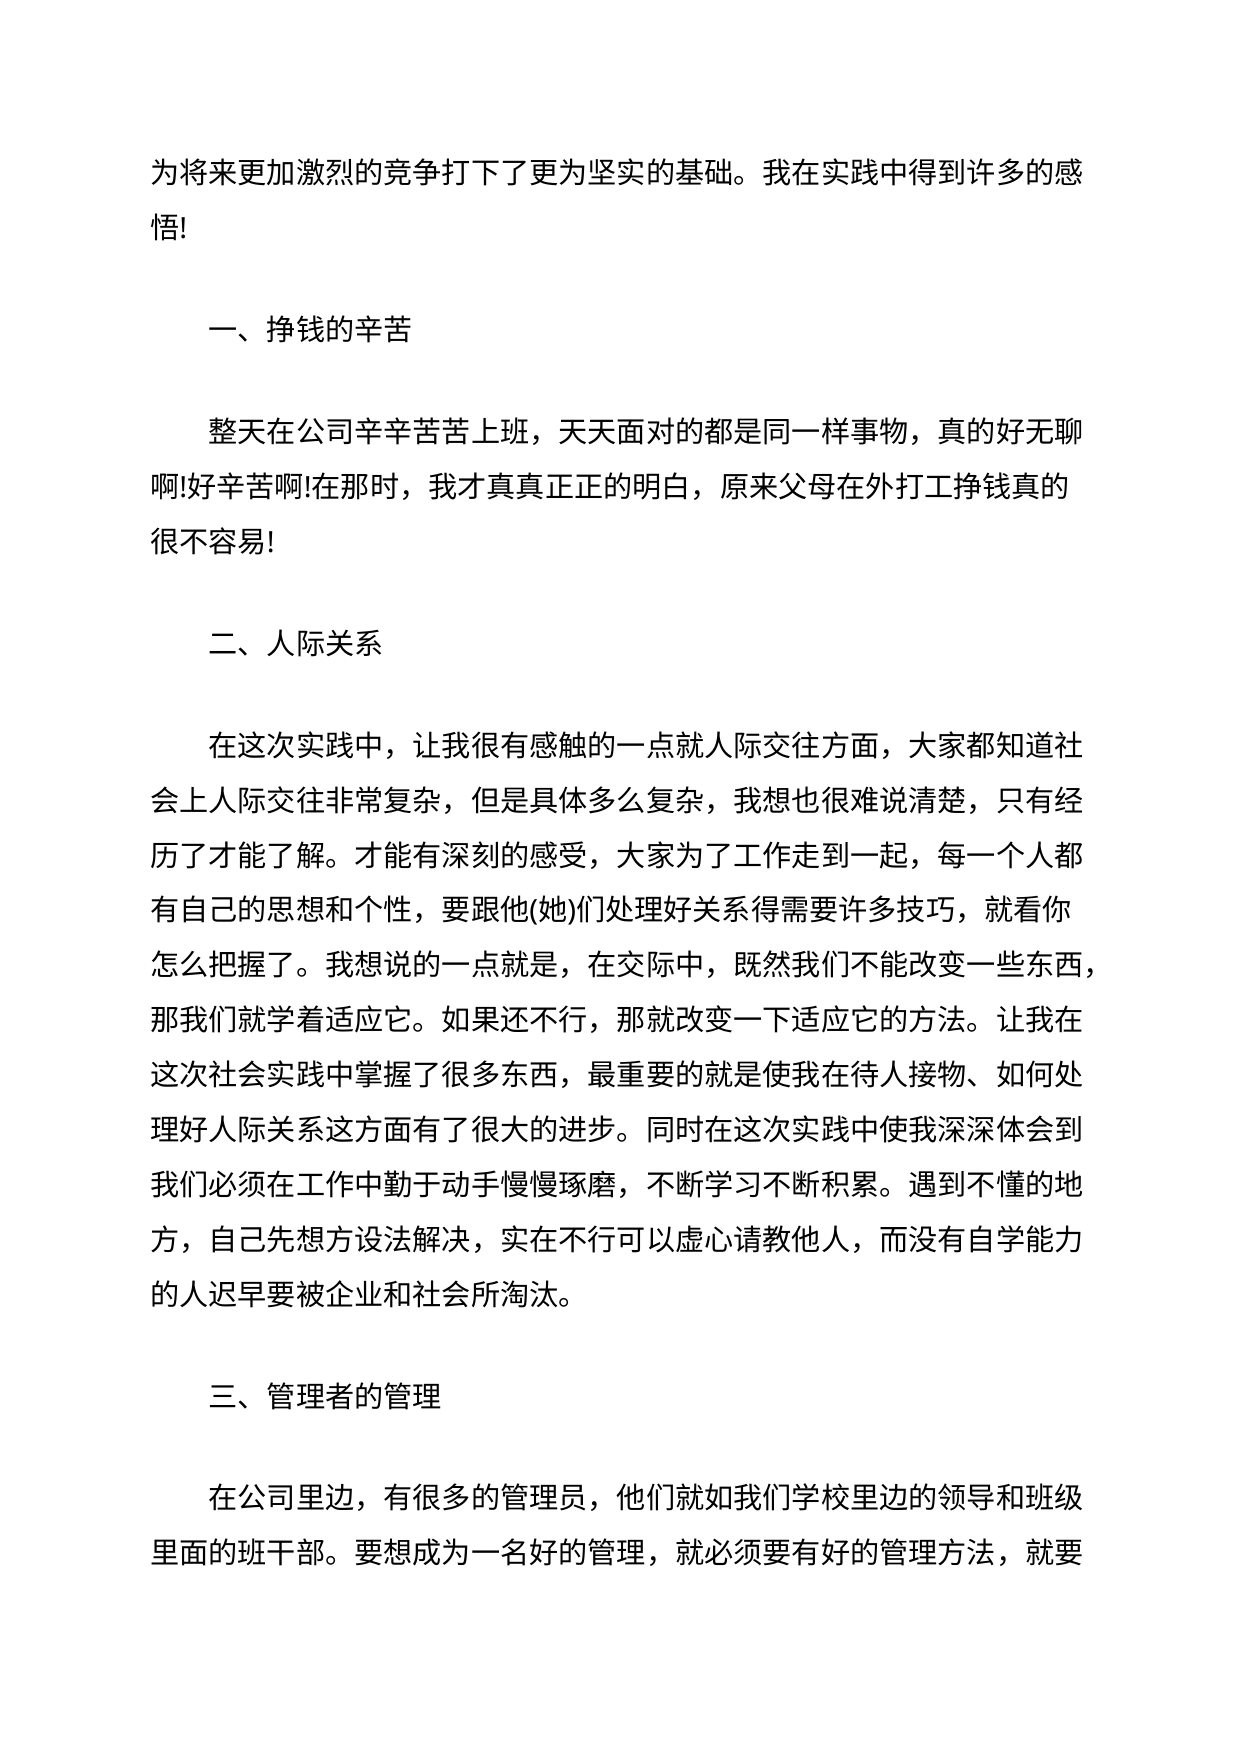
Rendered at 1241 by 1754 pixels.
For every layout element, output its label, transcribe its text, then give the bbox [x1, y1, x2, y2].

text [150, 1475, 1090, 1572]
text 一、挣钱的辛苦 [150, 307, 1090, 349]
text 二、人际关系 [150, 621, 1090, 663]
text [150, 150, 1090, 247]
text 整天在公司辛辛苦苦上班，天天面对的都是同一样事物，真的好无聊啊!好辛苦啊!在那时，我才真真正正的明白，原来父母在外打工挣钱真的很不容易! [150, 409, 1090, 561]
text 三、管理者的管理 [150, 1373, 1090, 1415]
text 在这次实践中，让我很有感触的一点就人际交往方面，大家都知道社会上人际交往非常复杂，但是具体多么复杂，我想也很难说清楚，只有经历了才能了解。才能有深刻的感受，大家为了工作走到一起，每一个人都有自己的思想和个性，要跟他(她)们处理好关系得需要许多技巧，就看你怎么把握了。我想说的一点就是，在交际中，既然我们不能改变一些东西，那我们就学着适应它。如果还不行，那就改变一下适应它的方法。让我在这次社会实践中掌握了很多东西，最重要的就是使我在待人接物、如何处理好人际关系这方面有了很大的进步。同时在这次实践中使我深深体会到我们必须在工作中勤于动手慢慢琢磨，不断学习不断积累。遇到不懂的地方，自己先想方设法解决，实在不行可以虚心请教他人，而没有自学能力的人迟早要被企业和社会所淘汰。 [150, 722, 1090, 1314]
